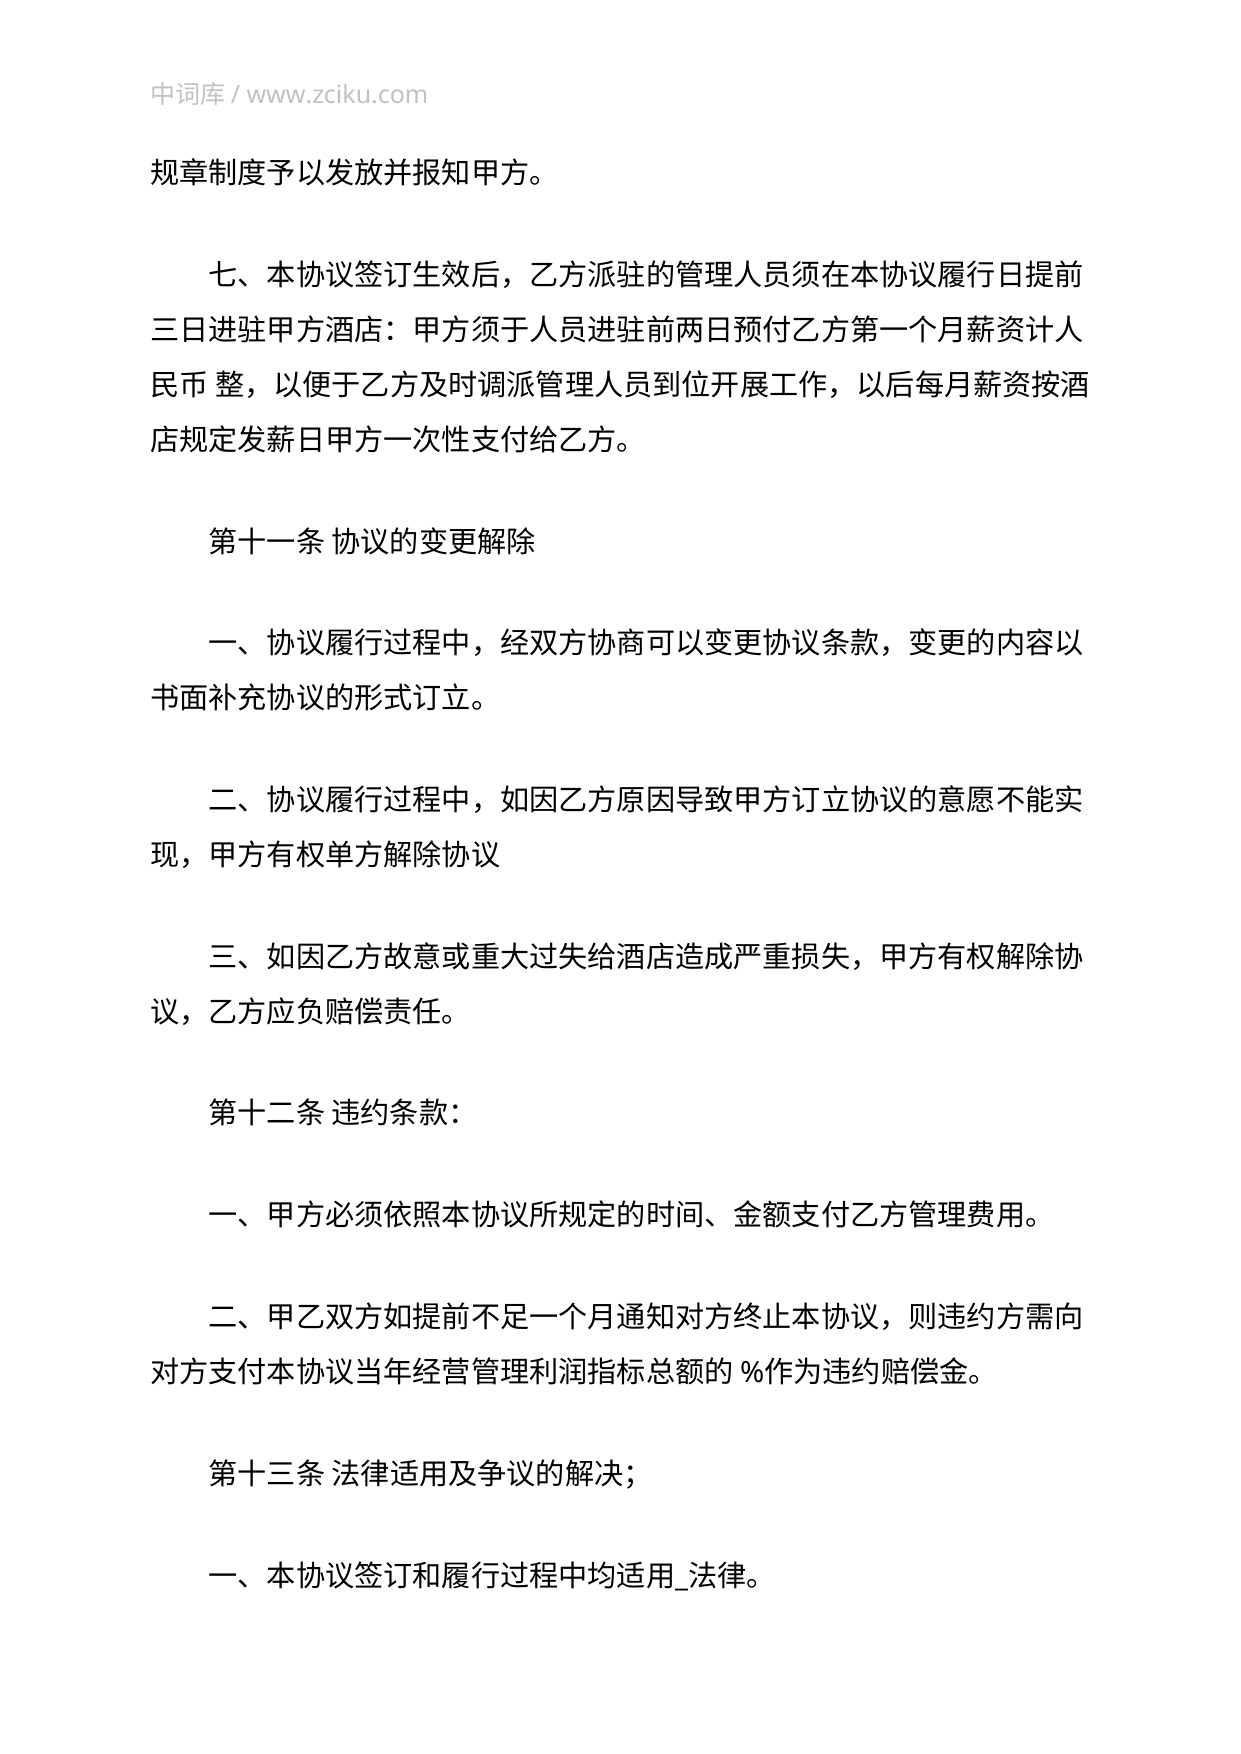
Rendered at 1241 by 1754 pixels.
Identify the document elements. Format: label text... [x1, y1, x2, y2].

text 二、协议履行过程中，如因乙方原因导致甲方订立协议的意愿不能实现，甲方有权单方解除协议 [150, 777, 1090, 874]
text 三、如因乙方故意或重大过失给酒店造成严重损失，甲方有权解除协议，乙方应负赔偿责任。 [150, 933, 1090, 1031]
text 第十三条 法律适用及争议的解决； [150, 1450, 1090, 1493]
text 二、甲乙双方如提前不足一个月通知对方终止本协议，则违约方需向对方支付本协议当年经营管理利润指标总额的 %作为违约赔偿金。 [150, 1293, 1090, 1391]
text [150, 150, 1090, 192]
text 七、本协议签订生效后，乙方派驻的管理人员须在本协议履行日提前三日进驻甲方酒店：甲方须于人员进驻前两日预付乙方第一个月薪资计人民币 整，以便于乙方及时调派管理人员到位开展工作，以后每月薪资按酒店规定发薪日甲方一次性支付给乙方。 [150, 252, 1090, 459]
text 第十二条 违约条款： [150, 1090, 1090, 1132]
text 一、本协议签订和履行过程中均适用_法律。 [150, 1552, 1090, 1594]
text 一、甲方必须依照本协议所规定的时间、金额支付乙方管理费用。 [150, 1192, 1090, 1234]
text 一、协议履行过程中，经双方协商可以变更协议条款，变更的内容以书面补充协议的形式订立。 [150, 620, 1090, 717]
text 第十一条 协议的变更解除 [150, 518, 1090, 561]
